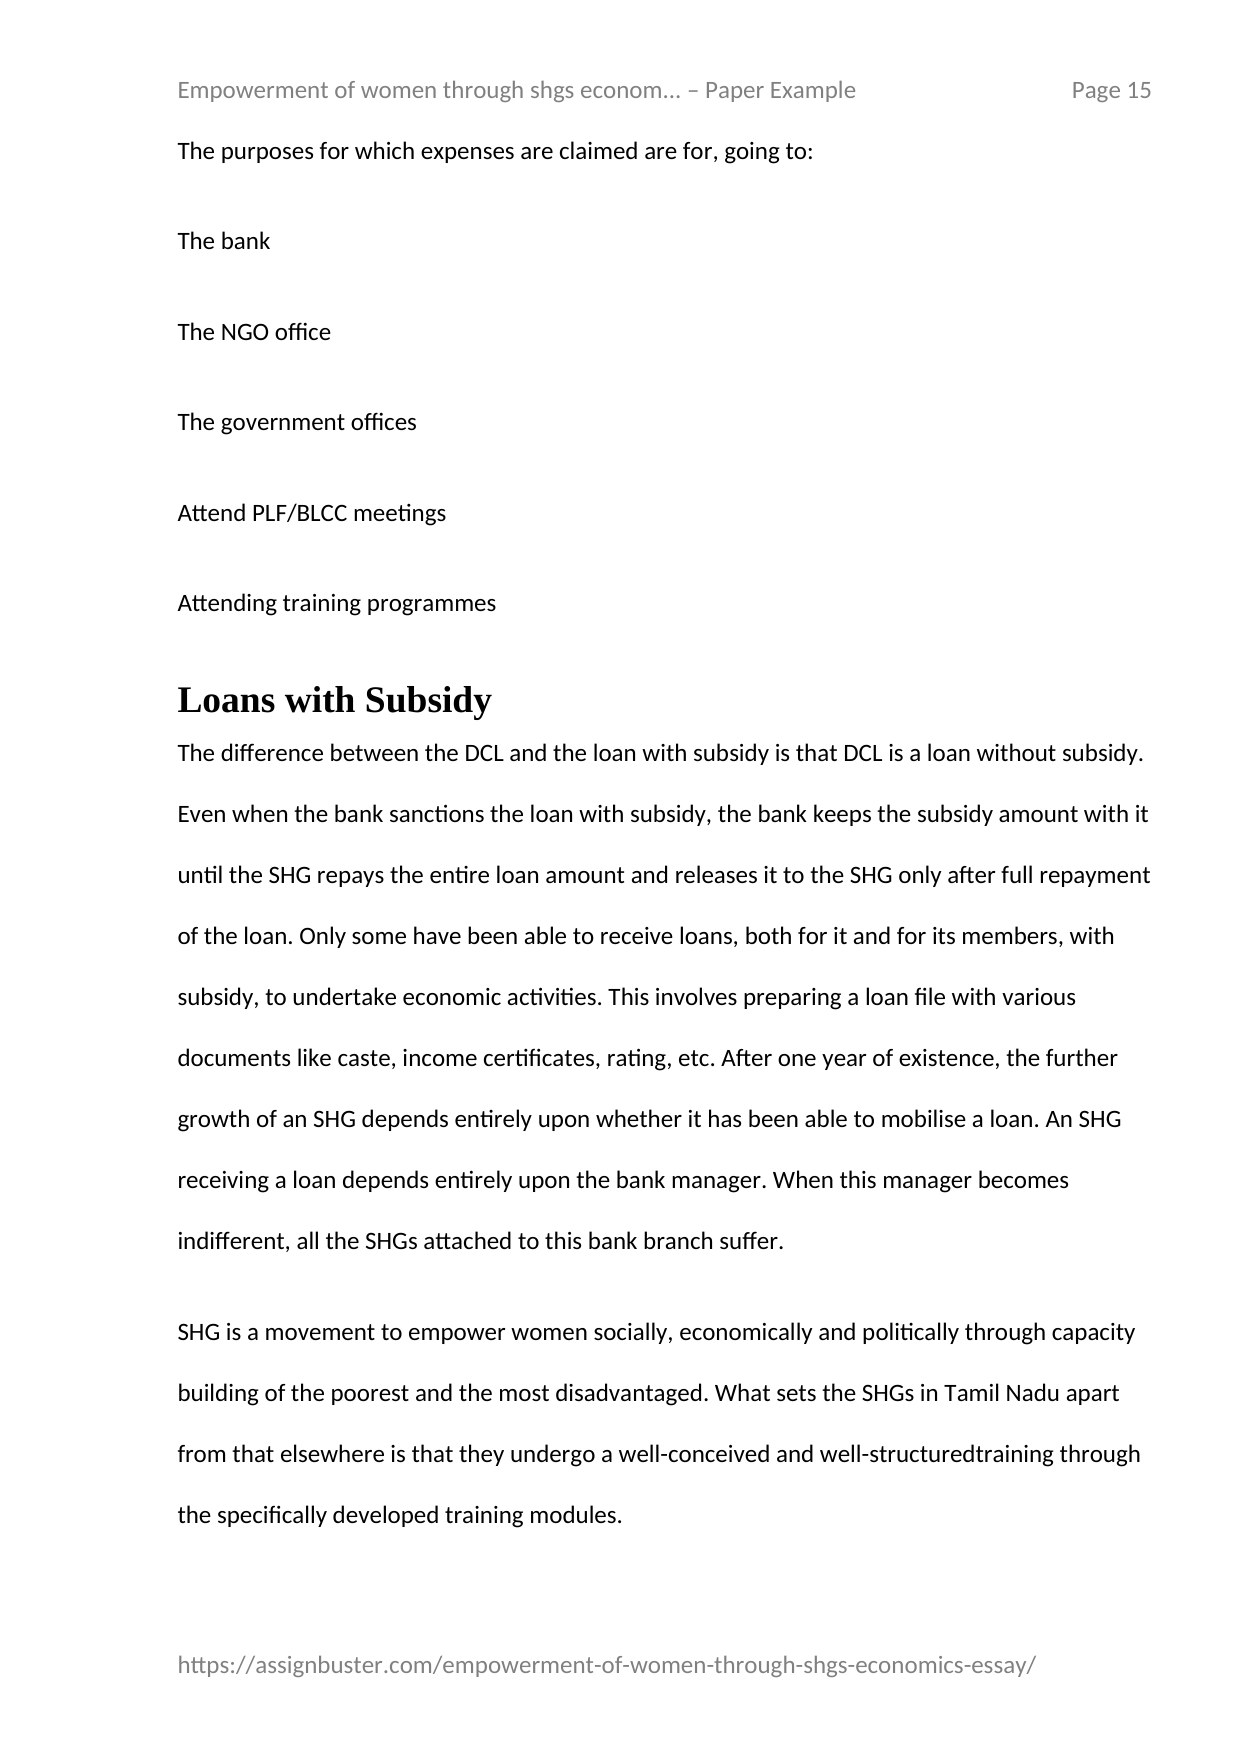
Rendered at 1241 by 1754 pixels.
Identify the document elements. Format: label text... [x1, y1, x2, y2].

subtitle Loans with Subsidy [177, 678, 1152, 721]
text The NGO office [177, 316, 1152, 346]
text The bank [177, 225, 1152, 256]
text The difference between the DCL and the loan with subsidy is that DCL is a loan without subsidy. Even when the bank sanctions the loan with subsidy, the bank keeps the subsidy amount with it until the SHG repays the entire loan amount and releases it to the SHG only after full repayment of the loan. Only some have been able to receive loans, both for it and for its members, with subsidy, to undertake economic activities. This involves preparing a loan file with various documents like caste, income certificates, rating, etc. After one year of existence, the further growth of an SHG depends entirely upon whether it has been able to mobilise a loan. An SHG receiving a loan depends entirely upon the bank manager. When this manager becomes indifferent, all the SHGs attached to this bank branch suffer. [177, 737, 1152, 1256]
text Attend PLF/BLCC meetings [177, 497, 1152, 527]
text Attending training programmes [177, 587, 1152, 618]
text SHG is a movement to empower women socially, economically and politically through capacity building of the poorest and the most disadvantaged. What sets the SHGs in Tamil Nadu apart from that elsewhere is that they undergo a well-conceived and well-structuredtraining through the specifically developed training modules. [177, 1316, 1152, 1529]
text The purposes for which expenses are claimed are for, going to: [177, 135, 1152, 165]
text The government offices [177, 406, 1152, 437]
